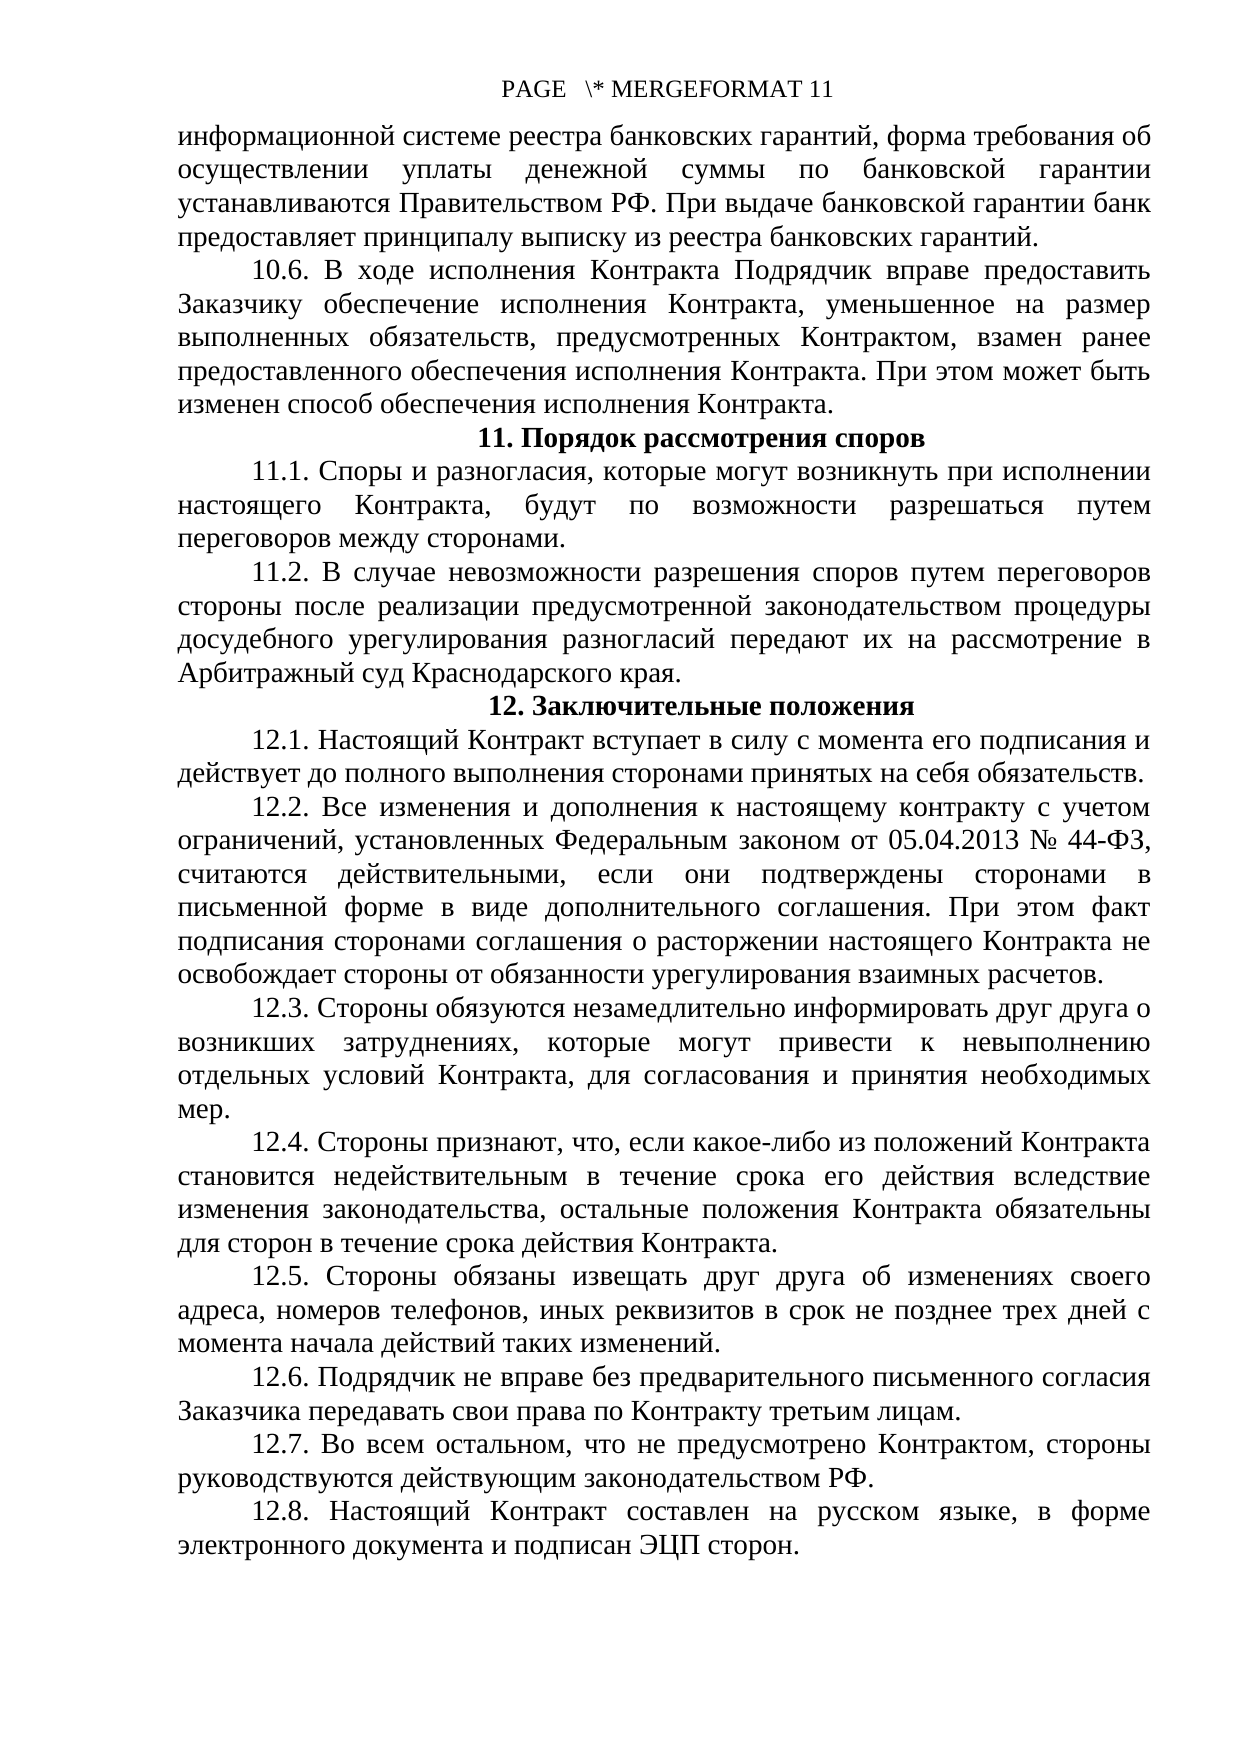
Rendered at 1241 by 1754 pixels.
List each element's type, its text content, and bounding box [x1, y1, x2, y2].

text 12.8. Настоящий Контракт составлен на русском языке, в форме электронного документа и подписан ЭЦП сторон. [177, 1493, 1152, 1560]
text 10.6. В ходе исполнения Контракта Подрядчик вправе предоставить Заказчику обеспечение исполнения Контракта, уменьшенное на размер выполненных обязательств, предусмотренных Контрактом, взамен ранее предоставленного обеспечения исполнения Контракта. При этом может быть изменен способ обеспечения исполнения Контракта. [177, 252, 1152, 420]
text 11. Порядок рассмотрения споров [177, 420, 1152, 453]
text 12.2. Все изменения и дополнения к настоящему контракту с учетом ограничений, установленных Федеральным законом от 05.04.2013 № 44-ФЗ, считаются действительными, если они подтверждены сторонами в письменной форме в виде дополнительного соглашения. При этом факт подписания сторонами соглашения о расторжении настоящего Контракта не освобождает стороны от обязанности урегулирования взаимных расчетов. [177, 789, 1152, 990]
text 12.3. Стороны обязуются незамедлительно информировать друг друга о возникших затруднениях, которые могут привести к невыполнению отдельных условий Контракта, для согласования и принятия необходимых мер. [177, 990, 1152, 1124]
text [177, 118, 1152, 252]
text 11.1. Споры и разногласия, которые могут возникнуть при исполнении настоящего Контракта, будут по возможности разрешаться путем переговоров между сторонами. [177, 453, 1152, 554]
text 12.1. Настоящий Контракт вступает в силу с момента его подписания и действует до полного выполнения сторонами принятых на себя обязательств. [177, 722, 1152, 789]
text 12.7. Во всем остальном, что не предусмотрено Контрактом, стороны руководствуются действующим законодательством РФ. [177, 1426, 1152, 1493]
text 12.5. Стороны обязаны извещать друг друга об изменениях своего адреса, номеров телефонов, иных реквизитов в срок не позднее трех дней с момента начала действий таких изменений. [177, 1258, 1152, 1359]
text 11.2. В случае невозможности разрешения споров путем переговоров стороны после реализации предусмотренной законодательством процедуры досудебного урегулирования разногласий передают их на рассмотрение в Арбитражный суд Краснодарского края. [177, 554, 1152, 688]
text 12.6. Подрядчик не вправе без предварительного письменного согласия Заказчика передавать свои права по Контракту третьим лицам. [177, 1359, 1152, 1426]
text 12. Заключительные положения [177, 688, 1152, 722]
text 12.4. Стороны признают, что, если какое-либо из положений Контракта становится недействительным в течение срока его действия вследствие изменения законодательства, остальные положения Контракта обязательны для сторон в течение срока действия Контракта. [177, 1124, 1152, 1258]
